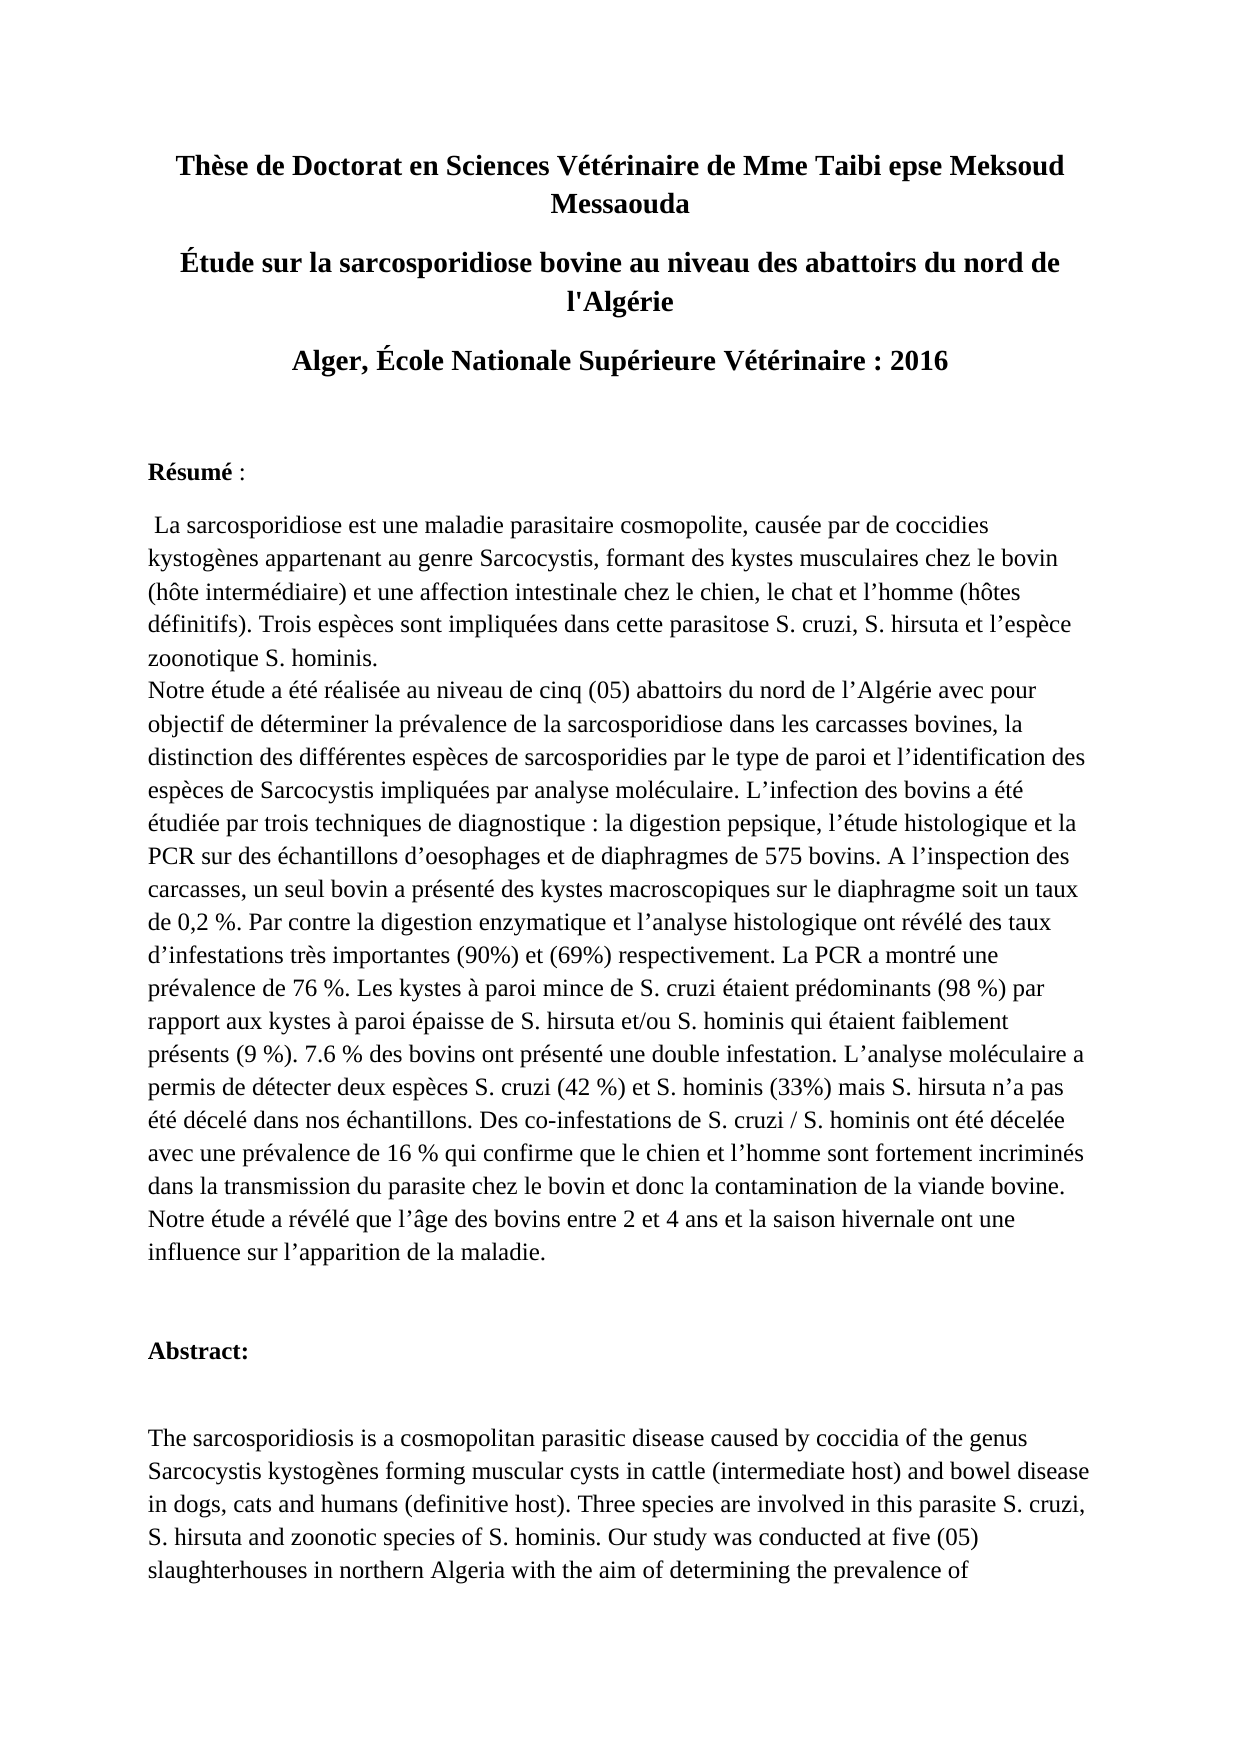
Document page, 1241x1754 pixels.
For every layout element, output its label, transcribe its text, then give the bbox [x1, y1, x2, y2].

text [148, 1390, 1093, 1584]
text La sarcosporidiose est une maladie parasitaire cosmopolite, causée par de coccidies kystogènes appartenant au genre Sarcocystis, formant des kystes musculaires chez le bovin (hôte intermédiaire) et une affection intestinale chez le chien, le chat et l’homme (hôtes définitifs). Trois espèces sont impliquées dans cette parasitose S. cruzi, S. hirsuta et l’espèce zoonotique S. hominis. Notre étude a été réalisée au niveau de cinq (05) abattoirs du nord de l’Algérie avec pour objectif de déterminer la prévalence de la sarcosporidiose dans les carcasses bovines, la distinction des différentes espèces de sarcosporidies par le type de paroi et l’identification des espèces de Sarcocystis impliquées par analyse moléculaire. L’infection des bovins a été étudiée par trois techniques de diagnostique : la digestion pepsique, l’étude histologique et la PCR sur des échantillons d’oesophages et de diaphragmes de 575 bovins. A l’inspection des carcasses, un seul bovin a présenté des kystes macroscopiques sur le diaphragme soit un taux de 0,2 %. Par contre la digestion enzymatique et l’analyse histologique ont révélé des taux d’infestations très importantes (90%) et (69%) respectivement. La PCR a montré une prévalence de 76 %. Les kystes à paroi mince de S. cruzi étaient prédominants (98 %) par rapport aux kystes à paroi épaisse de S. hirsuta et/ou S. hominis qui étaient faiblement présents (9 %). 7.6 % des bovins ont présenté une double infestation. L’analyse moléculaire a permis de détecter deux espèces S. cruzi (42 %) et S. hominis (33%) mais S. hirsuta n’a pas été décelé dans nos échantillons. Des co-infestations de S. cruzi / S. hominis ont été décelée avec une prévalence de 16 % qui confirme que le chien et l’homme sont fortement incriminés dans la transmission du parasite chez le bovin et donc la contamination de la viande bovine. Notre étude a révélé que l’âge des bovins entre 2 et 4 ans et la saison hivernale ont une influence sur l’apparition de la maladie. Abstract: [148, 511, 1093, 1365]
text Thèse de Doctorat en Sciences Vétérinaire de Mme Taibi epse Meksoud Messaouda [148, 148, 1093, 220]
text Résumé : [148, 457, 1093, 485]
text Alger, École Nationale Supérieure Vétérinaire : 2016 [148, 343, 1093, 377]
text Étude sur la sarcosporidiose bovine au niveau des abattoirs du nord de l'Algérie [148, 246, 1093, 318]
